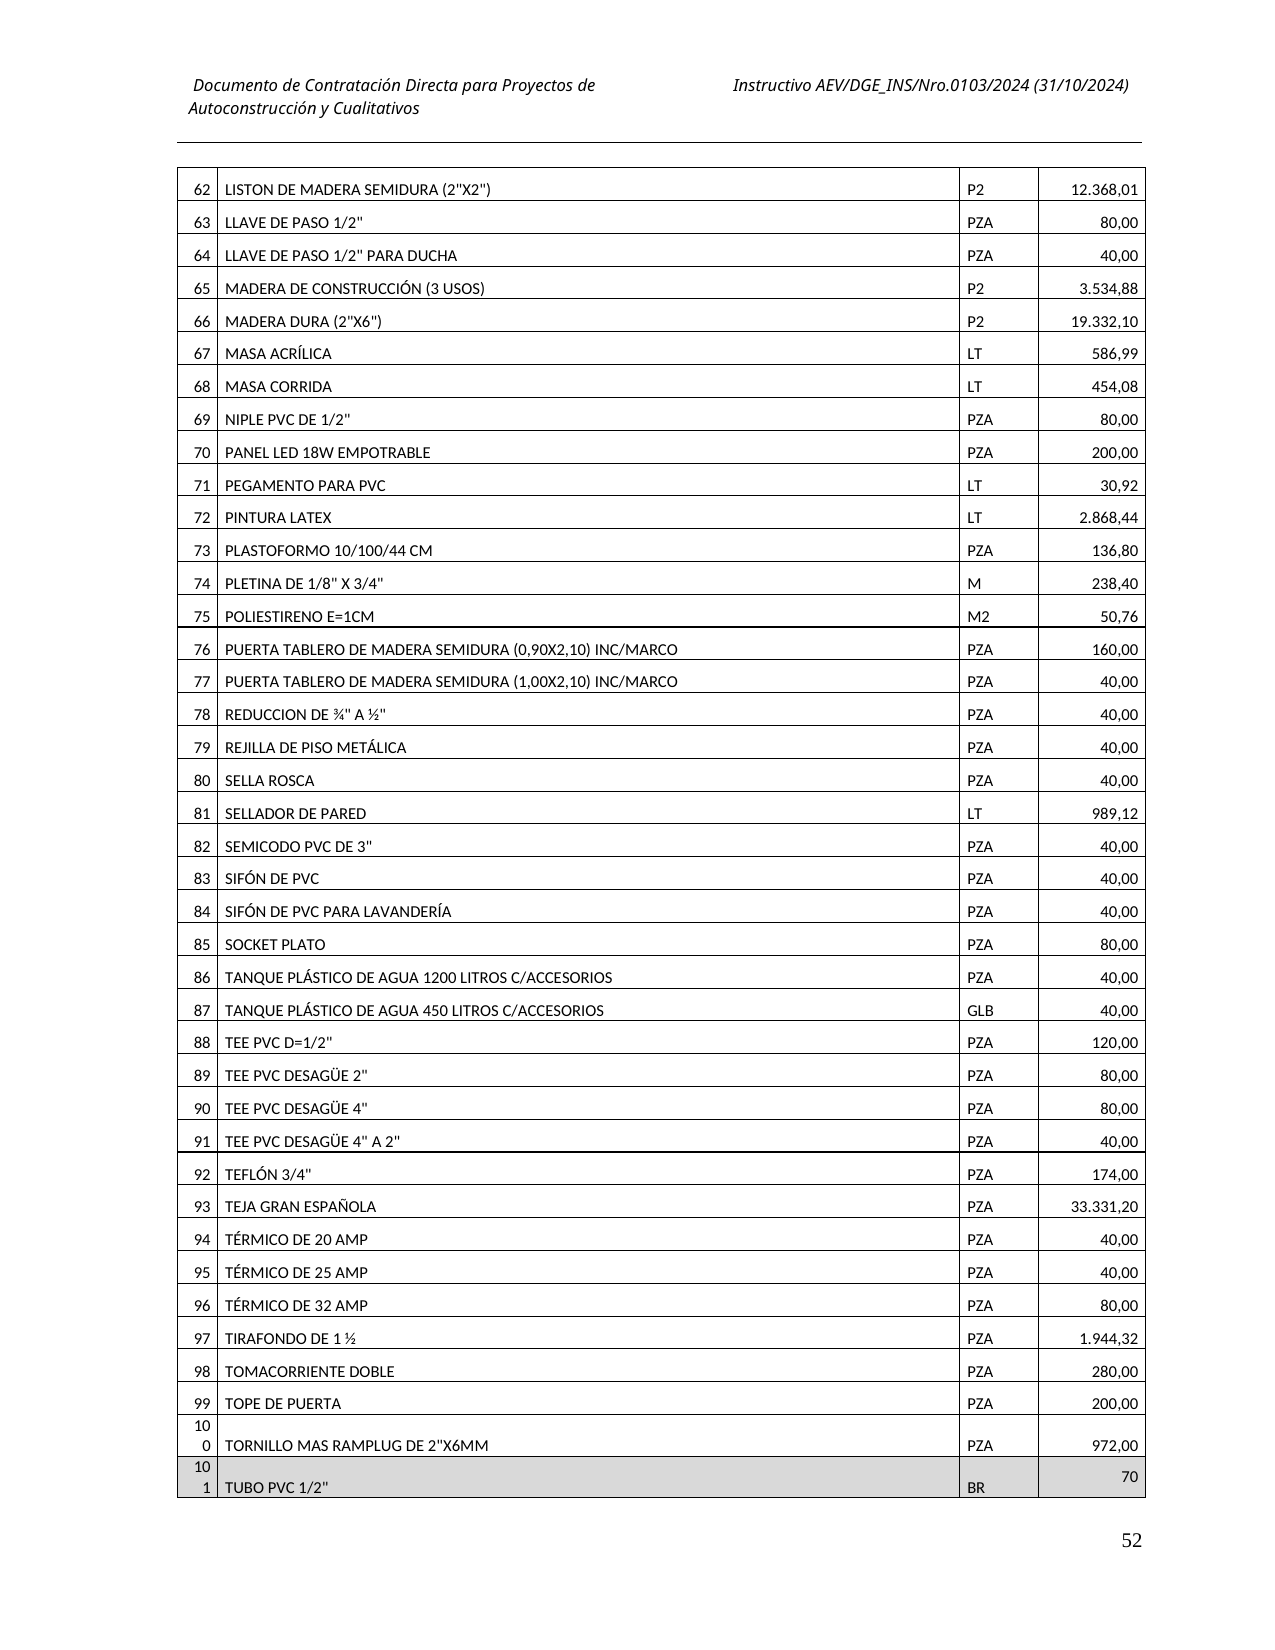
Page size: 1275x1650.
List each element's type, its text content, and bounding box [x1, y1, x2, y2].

table_cell 1.944,32 [1039, 1317, 1145, 1348]
table_cell PZA [960, 234, 1038, 266]
table_cell 91 [178, 1120, 217, 1151]
table_cell PZA [960, 529, 1038, 561]
table_cell 40,00 [1039, 1218, 1145, 1250]
table_cell PZA [960, 431, 1038, 462]
table_cell PANEL LED 18W EMPOTRABLE [218, 431, 959, 462]
table_cell 76 [178, 628, 217, 659]
table_cell 97 [178, 1317, 217, 1348]
table_cell PZA [960, 1317, 1038, 1348]
table_cell P2 [960, 168, 1038, 200]
table_cell 174,00 [1039, 1153, 1145, 1184]
table_cell 40,00 [1039, 857, 1145, 889]
table_cell PEGAMENTO PARA PVC [218, 464, 959, 495]
table_cell NIPLE PVC DE 1/2" [218, 398, 959, 429]
table_cell 454,08 [1039, 365, 1145, 397]
table_cell LT [960, 332, 1038, 364]
table_cell 72 [178, 496, 217, 528]
table_cell PZA [960, 628, 1038, 659]
table_cell LT [960, 496, 1038, 528]
table_cell 40,00 [1039, 1251, 1145, 1283]
table_cell 99 [178, 1382, 217, 1414]
table_cell 62 [178, 168, 217, 200]
table_cell 89 [178, 1054, 217, 1086]
table_cell 95 [178, 1251, 217, 1283]
table_cell 63 [178, 201, 217, 233]
table_cell PZA [960, 857, 1038, 889]
table_cell MADERA DURA (2"X6") [218, 299, 959, 331]
table_cell P2 [960, 299, 1038, 331]
table_cell 70 [178, 431, 217, 462]
table_cell TÉRMICO DE 25 AMP [218, 1251, 959, 1283]
table_cell 120,00 [1039, 1021, 1145, 1053]
table_cell PZA [960, 726, 1038, 758]
table_cell TORNILLO MAS RAMPLUG DE 2"X6MM [218, 1415, 959, 1456]
table_cell PINTURA LATEX [218, 496, 959, 528]
table_cell PZA [960, 1021, 1038, 1053]
table_cell TÉRMICO DE 32 AMP [218, 1284, 959, 1316]
table_cell TANQUE PLÁSTICO DE AGUA 1200 LITROS C/ACCESORIOS [218, 956, 959, 987]
table_cell TIRAFONDO DE 1 ½ [218, 1317, 959, 1348]
table_cell 40,00 [1039, 989, 1145, 1020]
table_cell PZA [960, 1120, 1038, 1151]
table_cell 92 [178, 1153, 217, 1184]
table_cell 100 [178, 1415, 217, 1456]
table_cell LLAVE DE PASO 1/2" [218, 201, 959, 233]
table_cell 101 [178, 1457, 217, 1497]
table_cell 98 [178, 1349, 217, 1381]
table_cell 80,00 [1039, 1284, 1145, 1316]
table_cell SOCKET PLATO [218, 923, 959, 954]
table_cell 160,00 [1039, 628, 1145, 659]
table_cell 40,00 [1039, 726, 1145, 758]
table_cell 30,92 [1039, 464, 1145, 495]
table_cell GLB [960, 989, 1038, 1020]
table_cell 19.332,10 [1039, 299, 1145, 331]
table_cell BR [960, 1457, 1038, 1497]
table_cell 3.534,88 [1039, 267, 1145, 298]
table_cell TEE PVC D=1/2" [218, 1021, 959, 1053]
table_cell SEMICODO PVC DE 3" [218, 824, 959, 856]
table_cell 77 [178, 660, 217, 692]
table_cell SIFÓN DE PVC [218, 857, 959, 889]
table_cell PZA [960, 890, 1038, 922]
table_cell PZA [960, 398, 1038, 429]
table_cell 12.368,01 [1039, 168, 1145, 200]
table_cell 50,76 [1039, 595, 1145, 626]
table_cell 40,00 [1039, 824, 1145, 856]
table_cell 78 [178, 693, 217, 725]
table_cell 88 [178, 1021, 217, 1053]
table_cell 93 [178, 1185, 217, 1217]
table_cell TANQUE PLÁSTICO DE AGUA 450 LITROS C/ACCESORIOS [218, 989, 959, 1020]
table_cell TEE PVC DESAGÜE 4" [218, 1087, 959, 1119]
table_cell 40,00 [1039, 693, 1145, 725]
table_cell 972,00 [1039, 1415, 1145, 1456]
table_cell 71 [178, 464, 217, 495]
table_cell 80,00 [1039, 201, 1145, 233]
table_cell 33.331,20 [1039, 1185, 1145, 1217]
table_cell P2 [960, 267, 1038, 298]
table_cell 67 [178, 332, 217, 364]
table_cell TUBO PVC 1/2" [218, 1457, 959, 1497]
table_cell M2 [960, 595, 1038, 626]
table_cell PLASTOFORMO 10/100/44 CM [218, 529, 959, 561]
table_cell 81 [178, 792, 217, 823]
table_cell 40,00 [1039, 890, 1145, 922]
table_cell MASA CORRIDA [218, 365, 959, 397]
table_cell 84 [178, 890, 217, 922]
table_cell SELLA ROSCA [218, 759, 959, 791]
table_cell 79 [178, 726, 217, 758]
table_cell LT [960, 464, 1038, 495]
table_cell LISTON DE MADERA SEMIDURA (2"X2") [218, 168, 959, 200]
table_cell 280,00 [1039, 1349, 1145, 1381]
table_cell 73 [178, 529, 217, 561]
table_cell 989,12 [1039, 792, 1145, 823]
table_cell TEJA GRAN ESPAÑOLA [218, 1185, 959, 1217]
table_cell PZA [960, 824, 1038, 856]
table_cell 83 [178, 857, 217, 889]
table_cell LT [960, 365, 1038, 397]
table_cell PLETINA DE 1/8" X 3/4" [218, 562, 959, 594]
table_cell 75 [178, 595, 217, 626]
table_cell TEE PVC DESAGÜE 4" A 2" [218, 1120, 959, 1151]
table_cell REJILLA DE PISO METÁLICA [218, 726, 959, 758]
table_cell PZA [960, 660, 1038, 692]
table_cell 80,00 [1039, 923, 1145, 954]
table_cell 86 [178, 956, 217, 987]
table_cell 96 [178, 1284, 217, 1316]
table_cell 586,99 [1039, 332, 1145, 364]
table_cell TÉRMICO DE 20 AMP [218, 1218, 959, 1250]
table_cell 90 [178, 1087, 217, 1119]
table_cell TEE PVC DESAGÜE 2" [218, 1054, 959, 1086]
table_cell MADERA DE CONSTRUCCIÓN (3 USOS) [218, 267, 959, 298]
table_cell 74 [178, 562, 217, 594]
table_cell PZA [960, 923, 1038, 954]
table_cell M [960, 562, 1038, 594]
table_cell PZA [960, 1153, 1038, 1184]
table_cell 40,00 [1039, 234, 1145, 266]
table_cell PUERTA TABLERO DE MADERA SEMIDURA (0,90X2,10) INC/MARCO [218, 628, 959, 659]
table_cell SIFÓN DE PVC PARA LAVANDERÍA [218, 890, 959, 922]
table_cell LT [960, 792, 1038, 823]
table_cell PZA [960, 1087, 1038, 1119]
table_cell SELLADOR DE PARED [218, 792, 959, 823]
table_cell 80,00 [1039, 1087, 1145, 1119]
table_cell PZA [960, 956, 1038, 987]
table_cell MASA ACRÍLICA [218, 332, 959, 364]
table_cell 94 [178, 1218, 217, 1250]
table_cell 2.868,44 [1039, 496, 1145, 528]
table_cell 64 [178, 234, 217, 266]
table_cell 40,00 [1039, 956, 1145, 987]
table_cell TOMACORRIENTE DOBLE [218, 1349, 959, 1381]
table_cell 80,00 [1039, 1054, 1145, 1086]
table_cell TOPE DE PUERTA [218, 1382, 959, 1414]
table_cell PZA [960, 1218, 1038, 1250]
table_cell 200,00 [1039, 1382, 1145, 1414]
table_cell 82 [178, 824, 217, 856]
table_cell 87 [178, 989, 217, 1020]
table_cell 40,00 [1039, 660, 1145, 692]
table_cell PZA [960, 1054, 1038, 1086]
table_cell 136,80 [1039, 529, 1145, 561]
table_cell PUERTA TABLERO DE MADERA SEMIDURA (1,00X2,10) INC/MARCO [218, 660, 959, 692]
table_cell 68 [178, 365, 217, 397]
table_cell PZA [960, 1284, 1038, 1316]
table_cell POLIESTIRENO E=1CM [218, 595, 959, 626]
table_cell TEFLÓN 3/4" [218, 1153, 959, 1184]
table_cell 85 [178, 923, 217, 954]
table_cell 40,00 [1039, 1120, 1145, 1151]
table_cell 70 [1039, 1457, 1145, 1497]
table_cell PZA [960, 1349, 1038, 1381]
table_cell REDUCCION DE ¾" A ½" [218, 693, 959, 725]
table_cell PZA [960, 1185, 1038, 1217]
table_cell PZA [960, 759, 1038, 791]
table_cell 238,40 [1039, 562, 1145, 594]
table_cell PZA [960, 201, 1038, 233]
table_cell 200,00 [1039, 431, 1145, 462]
table_cell PZA [960, 1251, 1038, 1283]
table_cell 80 [178, 759, 217, 791]
table_cell 69 [178, 398, 217, 429]
table_cell PZA [960, 693, 1038, 725]
table_cell PZA [960, 1382, 1038, 1414]
table_cell 66 [178, 299, 217, 331]
table_cell LLAVE DE PASO 1/2" PARA DUCHA [218, 234, 959, 266]
table_cell PZA [960, 1415, 1038, 1456]
table_cell 40,00 [1039, 759, 1145, 791]
table_cell 65 [178, 267, 217, 298]
table_cell 80,00 [1039, 398, 1145, 429]
